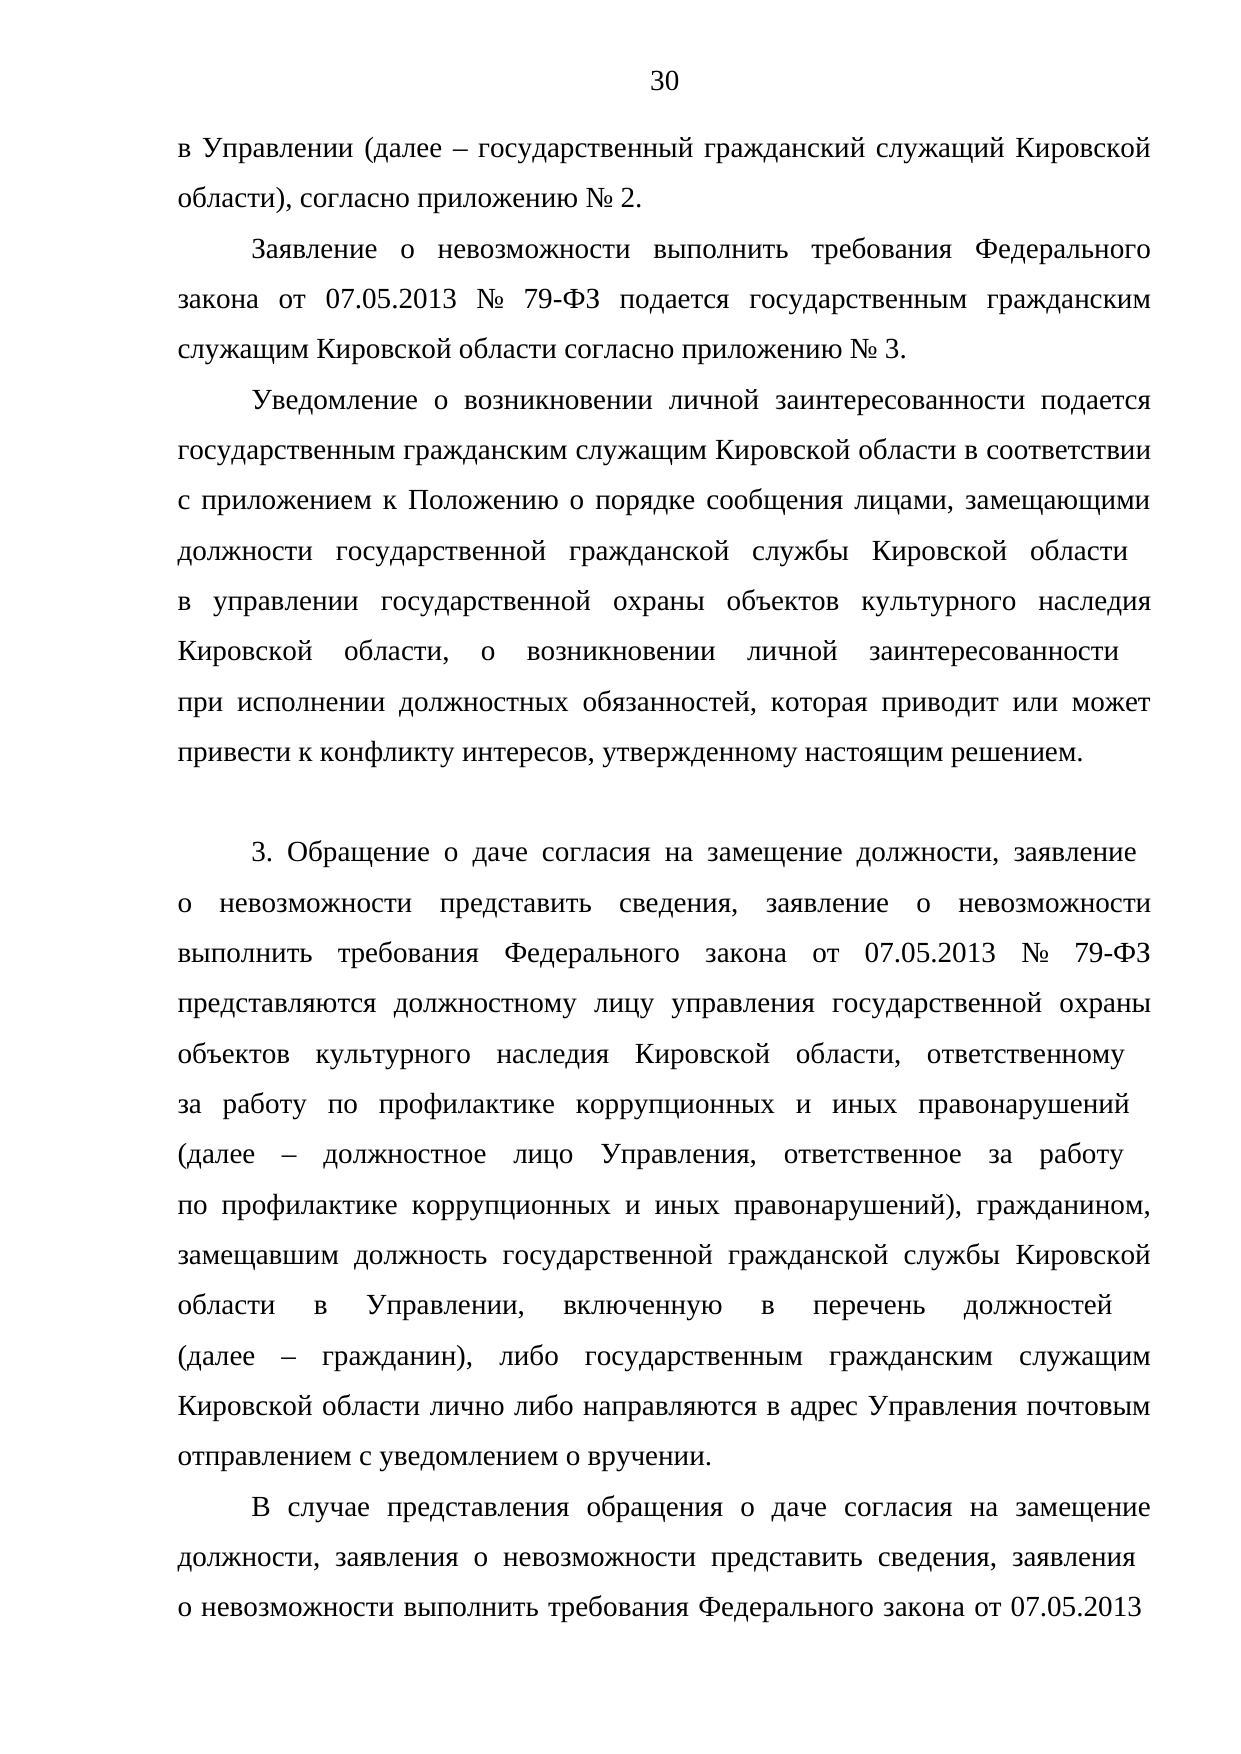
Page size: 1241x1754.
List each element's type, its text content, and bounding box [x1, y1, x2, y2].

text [177, 1489, 1152, 1623]
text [177, 130, 1152, 214]
text Уведомление о возникновении личной заинтересованности подается государственным гражданским служащим Кировской области в соответствии с приложением к Положению о порядке сообщения лицами, замещающими должности государственной гражданской службы Кировской области в управлении государственной охраны объектов культурного наследия Кировской области, о возникновении личной заинтересованности при исполнении должностных обязанностей, которая приводит или может привести к конфликту интересов, утвержденному настоящим решением. [177, 382, 1152, 767]
text 3. Обращение о даче согласия на замещение должности, заявление о невозможности представить сведения, заявление о невозможности выполнить требования Федерального закона от 07.05.2013 № 79-ФЗ представляются должностному лицу управления государственной охраны объектов культурного наследия Кировской области, ответственному за работу по профилактике коррупционных и иных правонарушений (далее – должностное лицо Управления, ответственное за работу по профилактике коррупционных и иных правонарушений), гражданином, замещавшим должность государственной гражданской службы Кировской области в Управлении, включенную в перечень должностей (далее – гражданин), либо государственным гражданским служащим Кировской области лично либо направляются в адрес Управления почтовым отправлением с уведомлением о вручении. [177, 834, 1152, 1472]
text Заявление о невозможности выполнить требования Федерального закона от 07.05.2013 № 79-ФЗ подается государственным гражданским служащим Кировской области согласно приложению № 3. [177, 231, 1152, 365]
